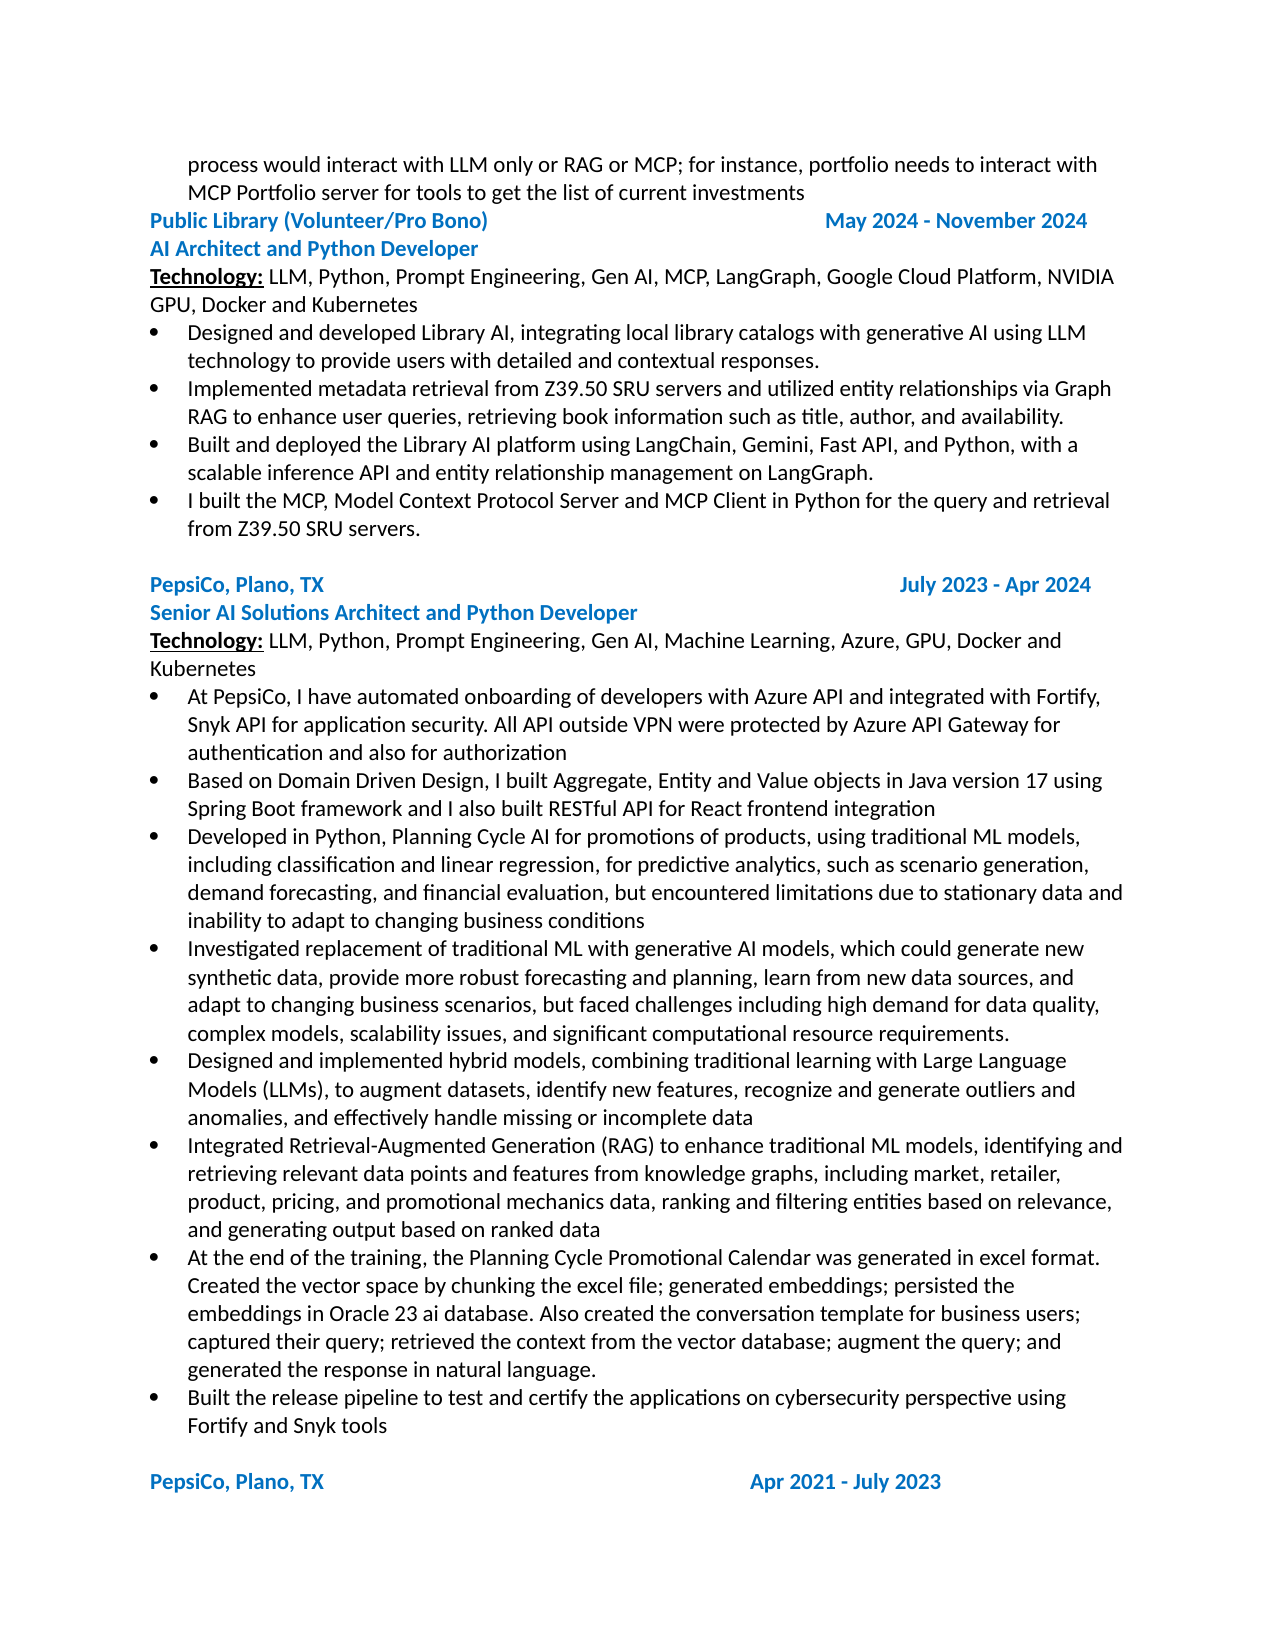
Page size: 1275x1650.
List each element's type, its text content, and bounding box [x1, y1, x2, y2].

text PepsiCo, Plano, TX July 2023 - Apr 2024 [150, 570, 1125, 598]
text AI Architect and Python Developer [150, 234, 1125, 262]
text Senior AI Solutions Architect and Python Developer [150, 598, 1125, 626]
list Integrated Retrieval-Augmented Generation (RAG) to enhance traditional ML models, identifying and retrieving relevant data points and features from knowledge graphs, including market, retailer, product, pricing, and promotional mechanics data, ranking and filtering entities based on relevance, and generating output based on ranked data [150, 1131, 1125, 1243]
list Designed and developed Library AI, integrating local library catalogs with generative AI using LLM technology to provide users with detailed and contextual responses. [150, 318, 1125, 374]
list Implemented metadata retrieval from Z39.50 SRU servers and utilized entity relationships via Graph RAG to enhance user queries, retrieving book information such as title, author, and availability. [150, 374, 1125, 430]
list Based on Domain Driven Design, I built Aggregate, Entity and Value objects in Java version 17 using Spring Boot framework and I also built RESTful API for React frontend integration [150, 766, 1125, 822]
list At PepsiCo, I have automated onboarding of developers with Azure API and integrated with Fortify, Snyk API for application security. All API outside VPN were protected by Azure API Gateway for authentication and also for authorization [150, 682, 1125, 766]
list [150, 150, 1125, 206]
list Investigated replacement of traditional ML with generative AI models, which could generate new synthetic data, provide more robust forecasting and planning, learn from new data sources, and adapt to changing business scenarios, but faced challenges including high demand for data quality, complex models, scalability issues, and significant computational resource requirements. [150, 934, 1125, 1047]
list I built the MCP, Model Context Protocol Server and MCP Client in Python for the query and retrieval from Z39.50 SRU servers. [150, 486, 1125, 542]
list Designed and implemented hybrid models, combining traditional learning with Large Language Models (LLMs), to augment datasets, identify new features, recognize and generate outliers and anomalies, and effectively handle missing or incomplete data [150, 1047, 1125, 1131]
list Built the release pipeline to test and certify the applications on cybersecurity perspective using Fortify and Snyk tools [150, 1383, 1125, 1439]
list Developed in Python, Planning Cycle AI for promotions of products, using traditional ML models, including classification and linear regression, for predictive analytics, such as scenario generation, demand forecasting, and financial evaluation, but encountered limitations due to stationary data and inability to adapt to changing business conditions [150, 822, 1125, 934]
list At the end of the training, the Planning Cycle Promotional Calendar was generated in excel format. Created the vector space by chunking the excel file; generated embeddings; persisted the embeddings in Oracle 23 ai database. Also created the conversation template for business users; captured their query; retrieved the context from the vector database; augment the query; and generated the response in natural language. [150, 1243, 1125, 1383]
text PepsiCo, Plano, TX Apr 2021 - July 2023 [150, 1467, 1125, 1495]
text Public Library (Volunteer/Pro Bono) May 2024 - November 2024 [150, 206, 1125, 234]
text Technology: LLM, Python, Prompt Engineering, Gen AI, MCP, LangGraph, Google Cloud Platform, NVIDIA GPU, Docker and Kubernetes [150, 262, 1125, 318]
text Technology: LLM, Python, Prompt Engineering, Gen AI, Machine Learning, Azure, GPU, Docker and Kubernetes [150, 626, 1125, 682]
list Built and deployed the Library AI platform using LangChain, Gemini, Fast API, and Python, with a scalable inference API and entity relationship management on LangGraph. [150, 430, 1125, 486]
